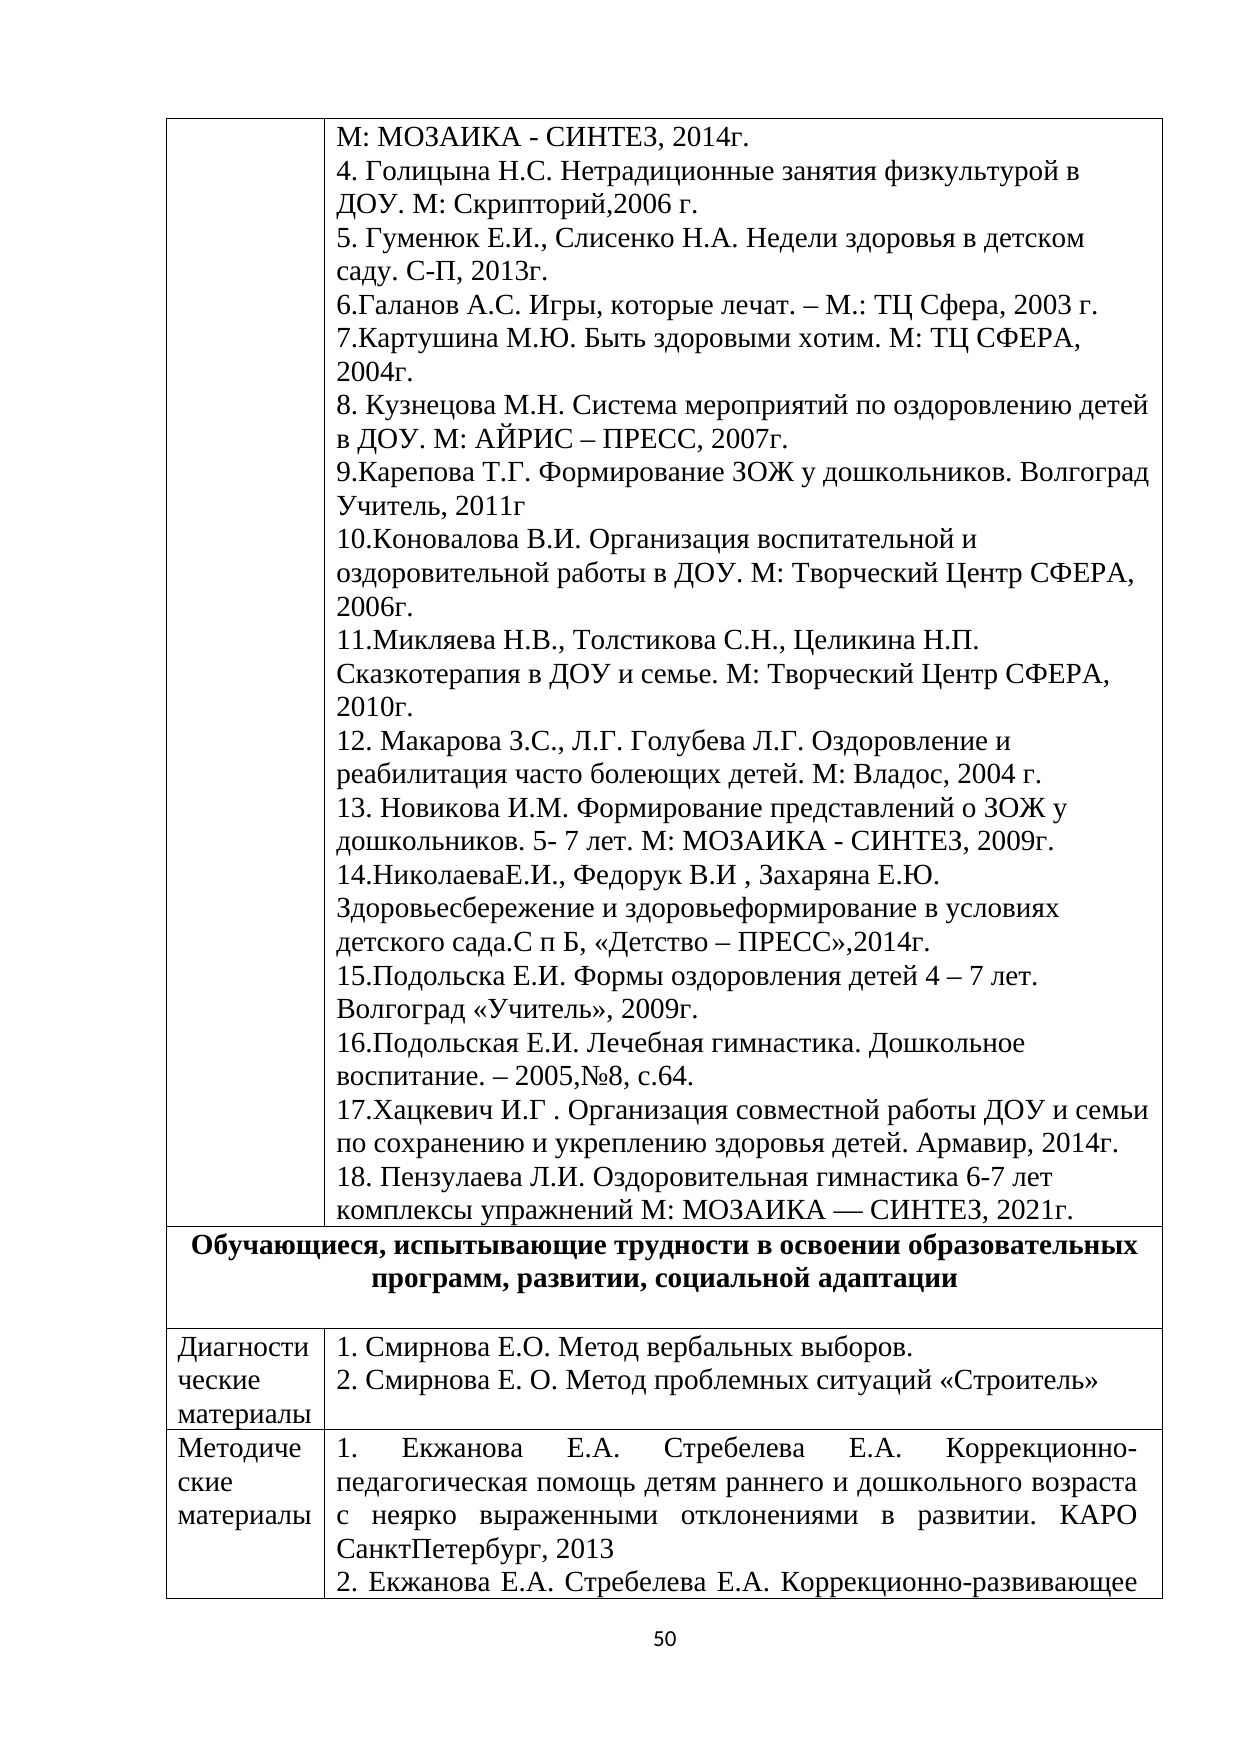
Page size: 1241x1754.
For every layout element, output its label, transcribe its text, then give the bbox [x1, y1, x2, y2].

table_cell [167, 119, 324, 1226]
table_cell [325, 1430, 1162, 1598]
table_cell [325, 119, 1162, 1226]
table_cell Диагностические материалы [167, 1329, 324, 1429]
table_cell 1. Смирнова Е.О. Метод вербальных выборов. 2. Смирнова Е. О. Метод проблемных ситуаций «Строитель» [325, 1329, 1162, 1429]
table_cell Обучающиеся, испытывающие трудности в освоении образовательных программ, развитии, социальной адаптации [167, 1227, 1162, 1328]
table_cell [167, 1430, 324, 1598]
